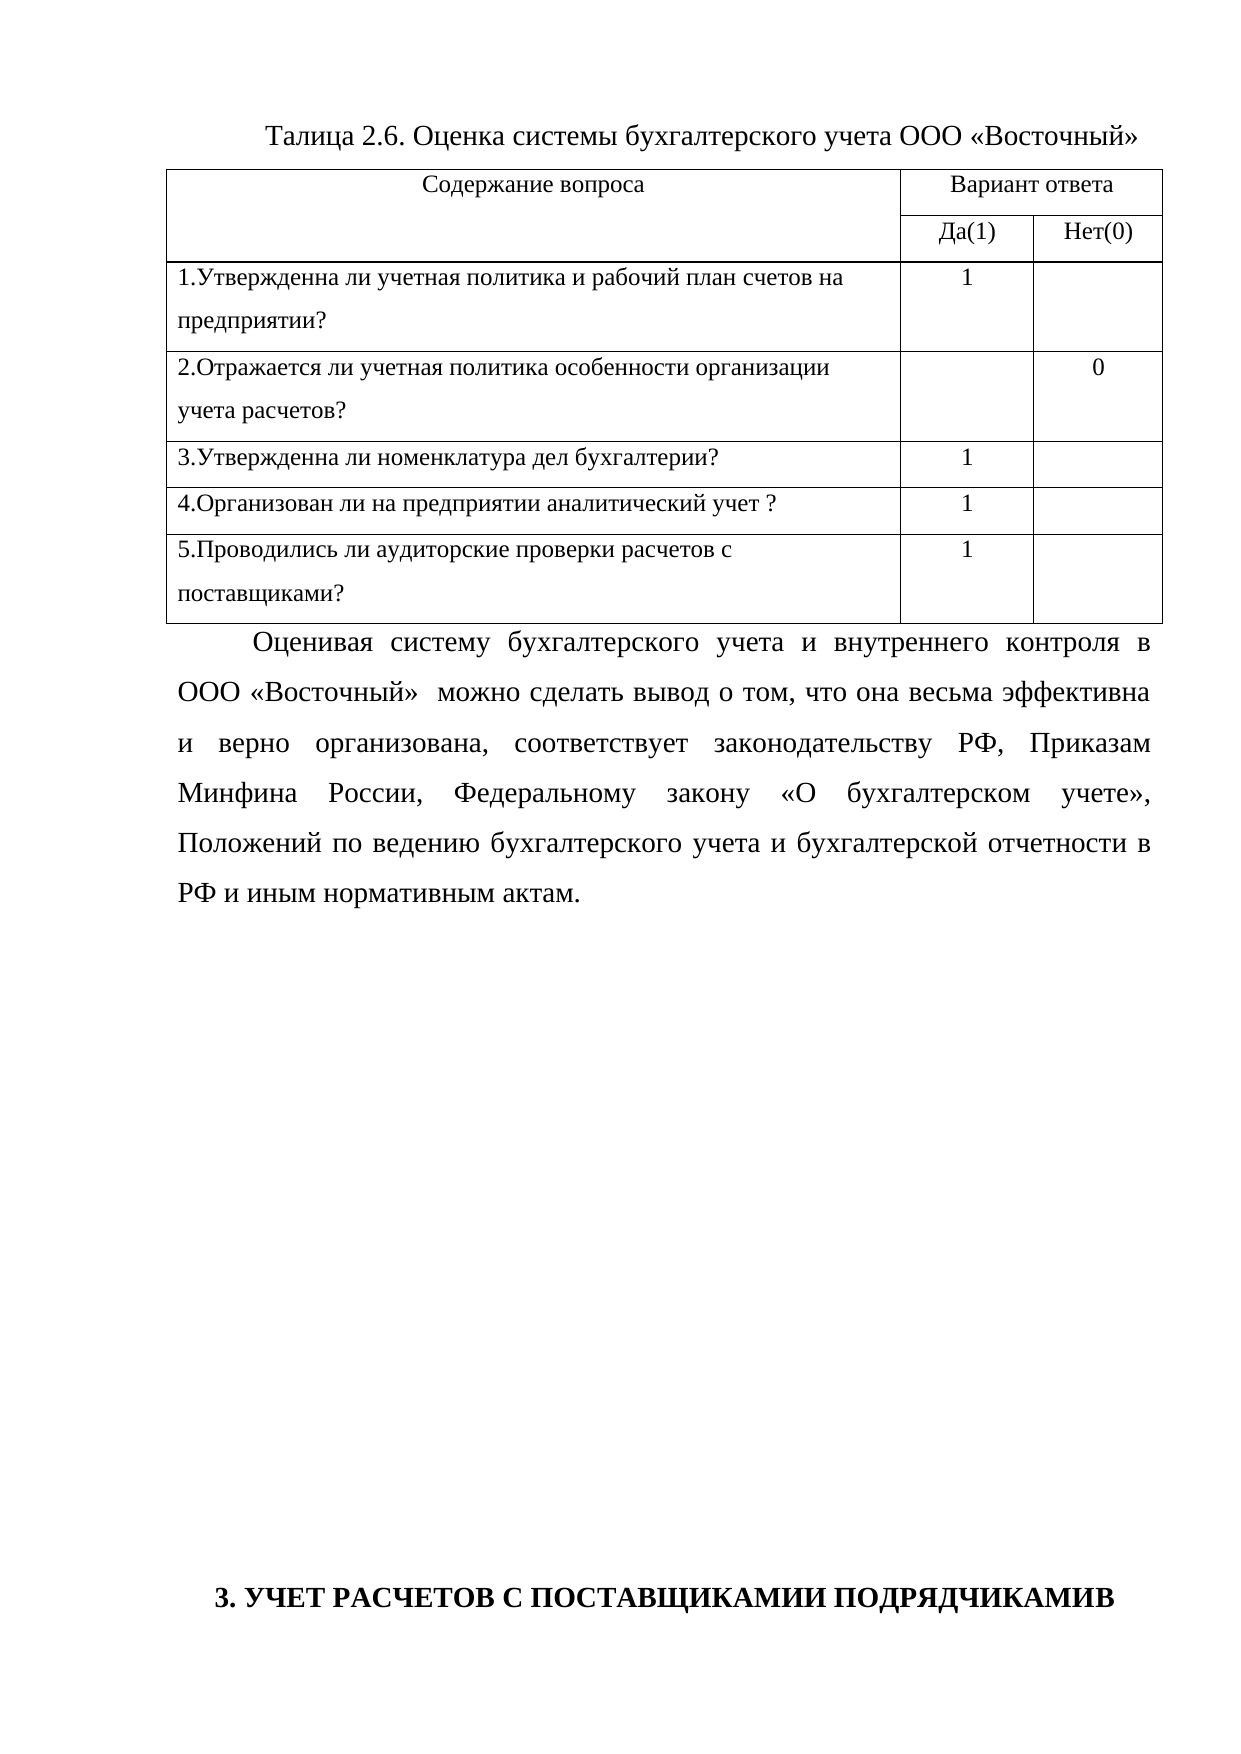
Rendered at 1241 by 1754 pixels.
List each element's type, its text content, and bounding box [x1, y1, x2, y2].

table_cell 1 [901, 488, 1033, 533]
table_cell 0 [1034, 352, 1162, 441]
table_cell [1034, 442, 1162, 487]
table_cell Нет(0) [1034, 216, 1162, 261]
title Талица 2.6. Оценка системы бухгалтерского учета ООО «Восточный» [177, 118, 1152, 152]
table_cell [1034, 535, 1162, 623]
title Оценивая систему бухгалтерского учета и внутреннего контроля в ООО «Восточный» можно сделать вывод о том, что она весьма эффективна и верно организована, соответствует законодательству РФ, Приказам Минфина России, Федеральному закону «О бухгалтерском учете», Положений по ведению бухгалтерского учета и бухгалтерской отчетности в РФ и иным нормативным актам. [177, 624, 1152, 909]
table_cell [901, 352, 1033, 441]
table_cell 2.Отражается ли учетная политика особенности организации учета расчетов? [167, 352, 900, 441]
table_cell [1034, 488, 1162, 533]
table_header Вариант ответа [901, 170, 1162, 215]
table_cell 1 [901, 442, 1033, 487]
table_cell 1.Утвержденна ли учетная политика и рабочий план счетов на предприятии? [167, 263, 900, 351]
table_cell 5.Проводились ли аудиторские проверки расчетов с поставщиками? [167, 535, 900, 623]
table_cell [1034, 263, 1162, 351]
table_cell 1 [901, 263, 1033, 351]
table_cell 3.Утвержденна ли номенклатура дел бухгалтерии? [167, 442, 900, 487]
table_cell Да(1) [901, 216, 1033, 261]
table_cell 1 [901, 535, 1033, 623]
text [177, 1580, 1152, 1613]
table_cell 4.Организован ли на предприятии аналитический учет ? [167, 488, 900, 533]
table_header Содержание вопроса [167, 170, 900, 261]
